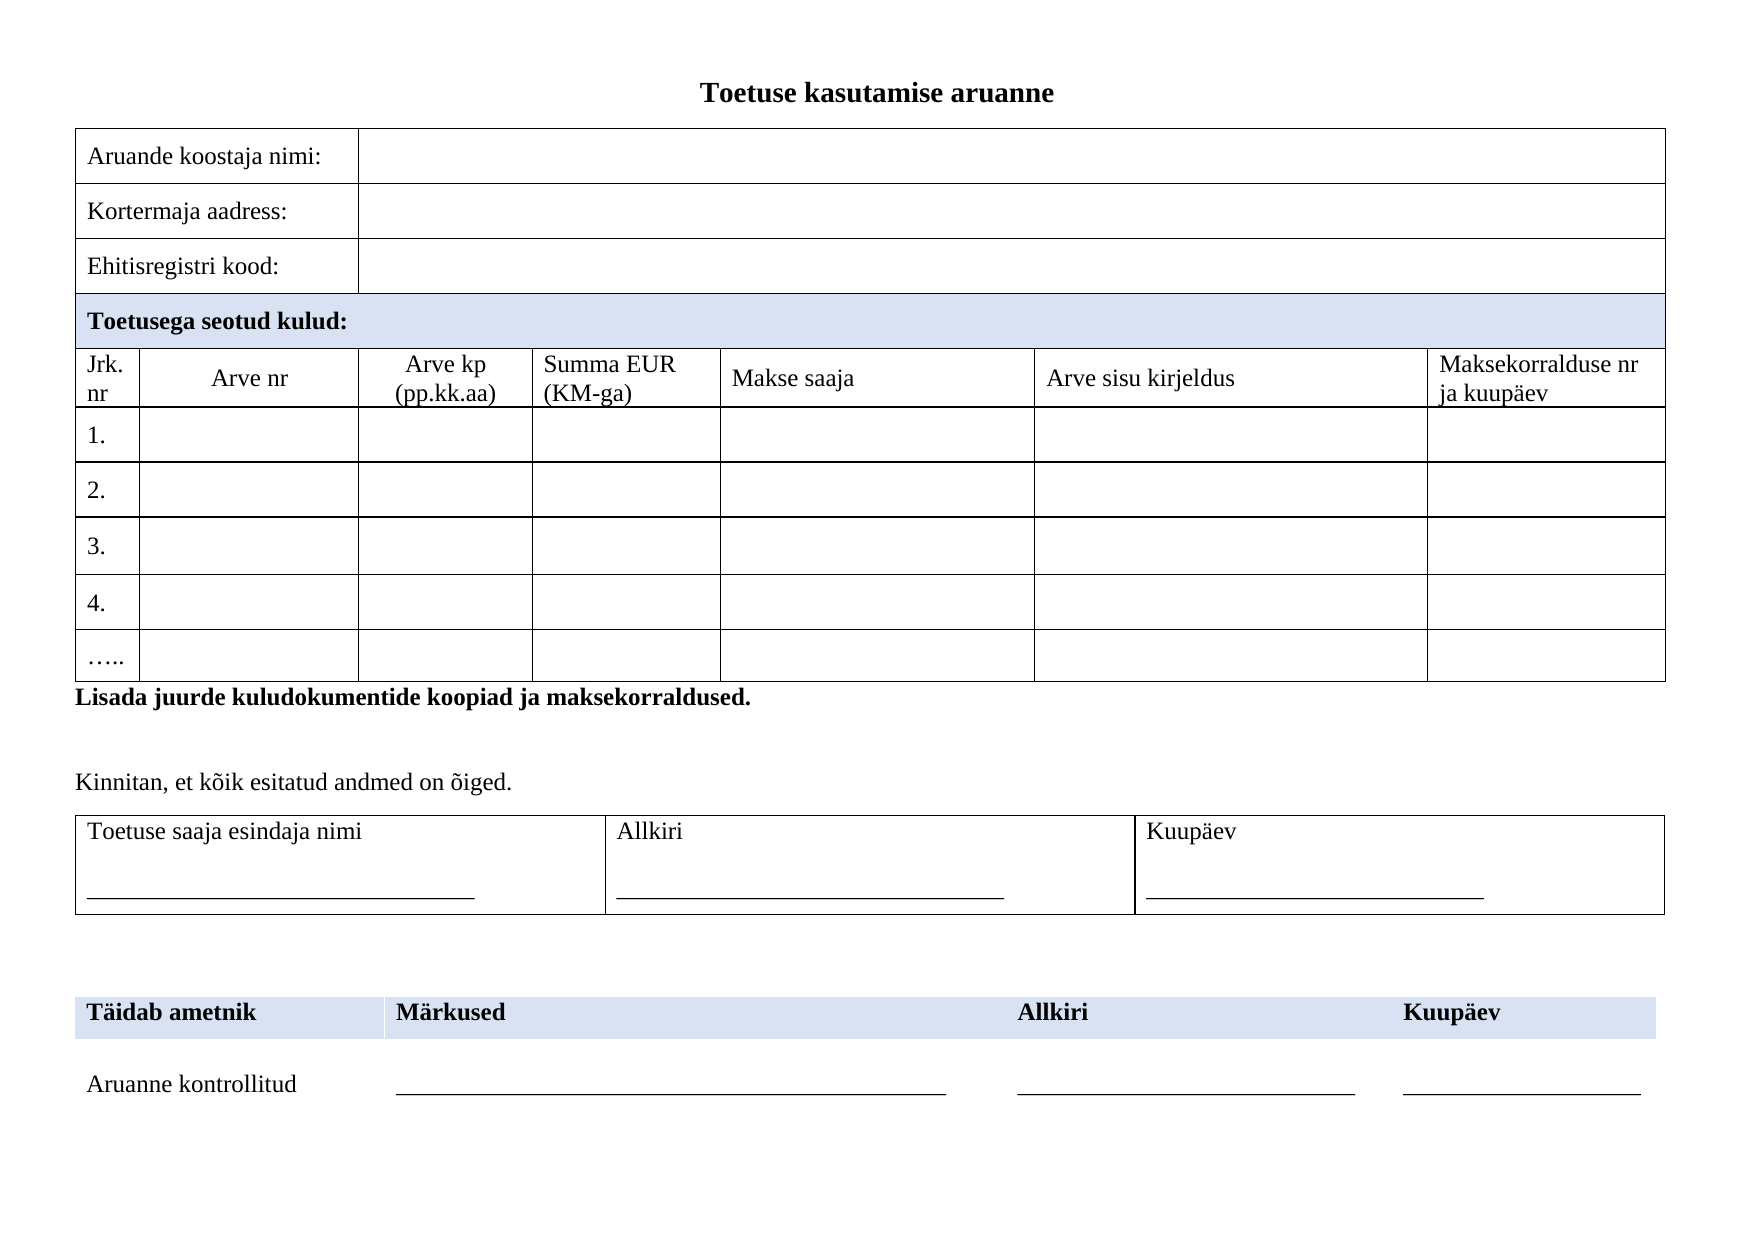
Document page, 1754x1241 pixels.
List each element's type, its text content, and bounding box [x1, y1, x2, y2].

table_header Kuupäev [1392, 997, 1656, 1039]
table_cell [721, 630, 1034, 681]
table_cell [1428, 408, 1665, 461]
table_cell Arve sisu kirjeldus [1035, 349, 1427, 406]
text Kinnitan, et kõik esitatud andmed on õiged. [75, 767, 1679, 796]
table_cell ….. [76, 630, 139, 681]
table_cell [359, 575, 532, 629]
table_cell [1428, 630, 1665, 681]
table_cell 2. [76, 463, 139, 516]
table_cell [359, 518, 532, 574]
table_cell [1035, 408, 1427, 461]
table_cell Ehitisregistri kood: [76, 239, 358, 293]
table_cell ____________________________________________ [385, 1039, 1006, 1128]
table_cell Arve nr [140, 349, 358, 406]
table_cell [140, 630, 358, 681]
table_cell [533, 463, 720, 516]
table_cell [359, 408, 532, 461]
table_cell [1428, 575, 1665, 629]
table_cell [721, 518, 1034, 574]
table_cell [721, 408, 1034, 461]
table_cell Maksekorralduse nr ja kuupäev [1428, 349, 1665, 406]
table_cell Aruanne kontrollitud [75, 1039, 384, 1128]
table_cell 1. [76, 408, 139, 461]
table_cell [359, 239, 1665, 293]
table_cell Kortermaja aadress: [76, 184, 358, 238]
table_header Kuupäev ___________________________ [1136, 816, 1664, 914]
table_header Täidab ametnik [75, 997, 384, 1039]
table_cell [1035, 630, 1427, 681]
table_cell [533, 408, 720, 461]
table_cell ___________________ [1392, 1039, 1656, 1128]
table_cell [1035, 575, 1427, 629]
table_header Aruande koostaja nimi: [76, 129, 358, 183]
table_cell [721, 463, 1034, 516]
table_cell [533, 575, 720, 629]
text Lisada juurde kuludokumentide koopiad ja maksekorraldused. [75, 682, 1679, 711]
table_cell Toetusega seotud kulud: [76, 294, 1665, 348]
table_header [359, 129, 1665, 183]
table_cell [140, 463, 358, 516]
table_cell [721, 575, 1034, 629]
table_cell [359, 463, 532, 516]
table_cell [359, 184, 1665, 238]
table_cell 3. [76, 518, 139, 574]
table_cell [1035, 463, 1427, 516]
table_cell [533, 518, 720, 574]
table_header Märkused [385, 997, 1006, 1039]
table_header Allkiri [1006, 997, 1392, 1039]
text Toetuse kasutamise aruanne [75, 75, 1679, 108]
table_cell [533, 630, 720, 681]
table_cell Summa EUR (KM-ga) [533, 349, 720, 406]
table_cell [140, 575, 358, 629]
table_cell [140, 408, 358, 461]
table_header Toetuse saaja esindaja nimi _______________________________ [76, 816, 605, 914]
table_cell [140, 518, 358, 574]
table_header Allkiri _______________________________ [606, 816, 1134, 914]
table_cell [1428, 463, 1665, 516]
table_cell Arve kp (pp.kk.aa) [359, 349, 532, 406]
table_cell Jrk. nr [76, 349, 139, 406]
table_cell ___________________________ [1006, 1039, 1392, 1128]
table_cell [1035, 518, 1427, 574]
table_cell Makse saaja [721, 349, 1034, 406]
table_cell [359, 630, 532, 681]
table_cell 4. [76, 575, 139, 629]
table_cell [1428, 518, 1665, 574]
